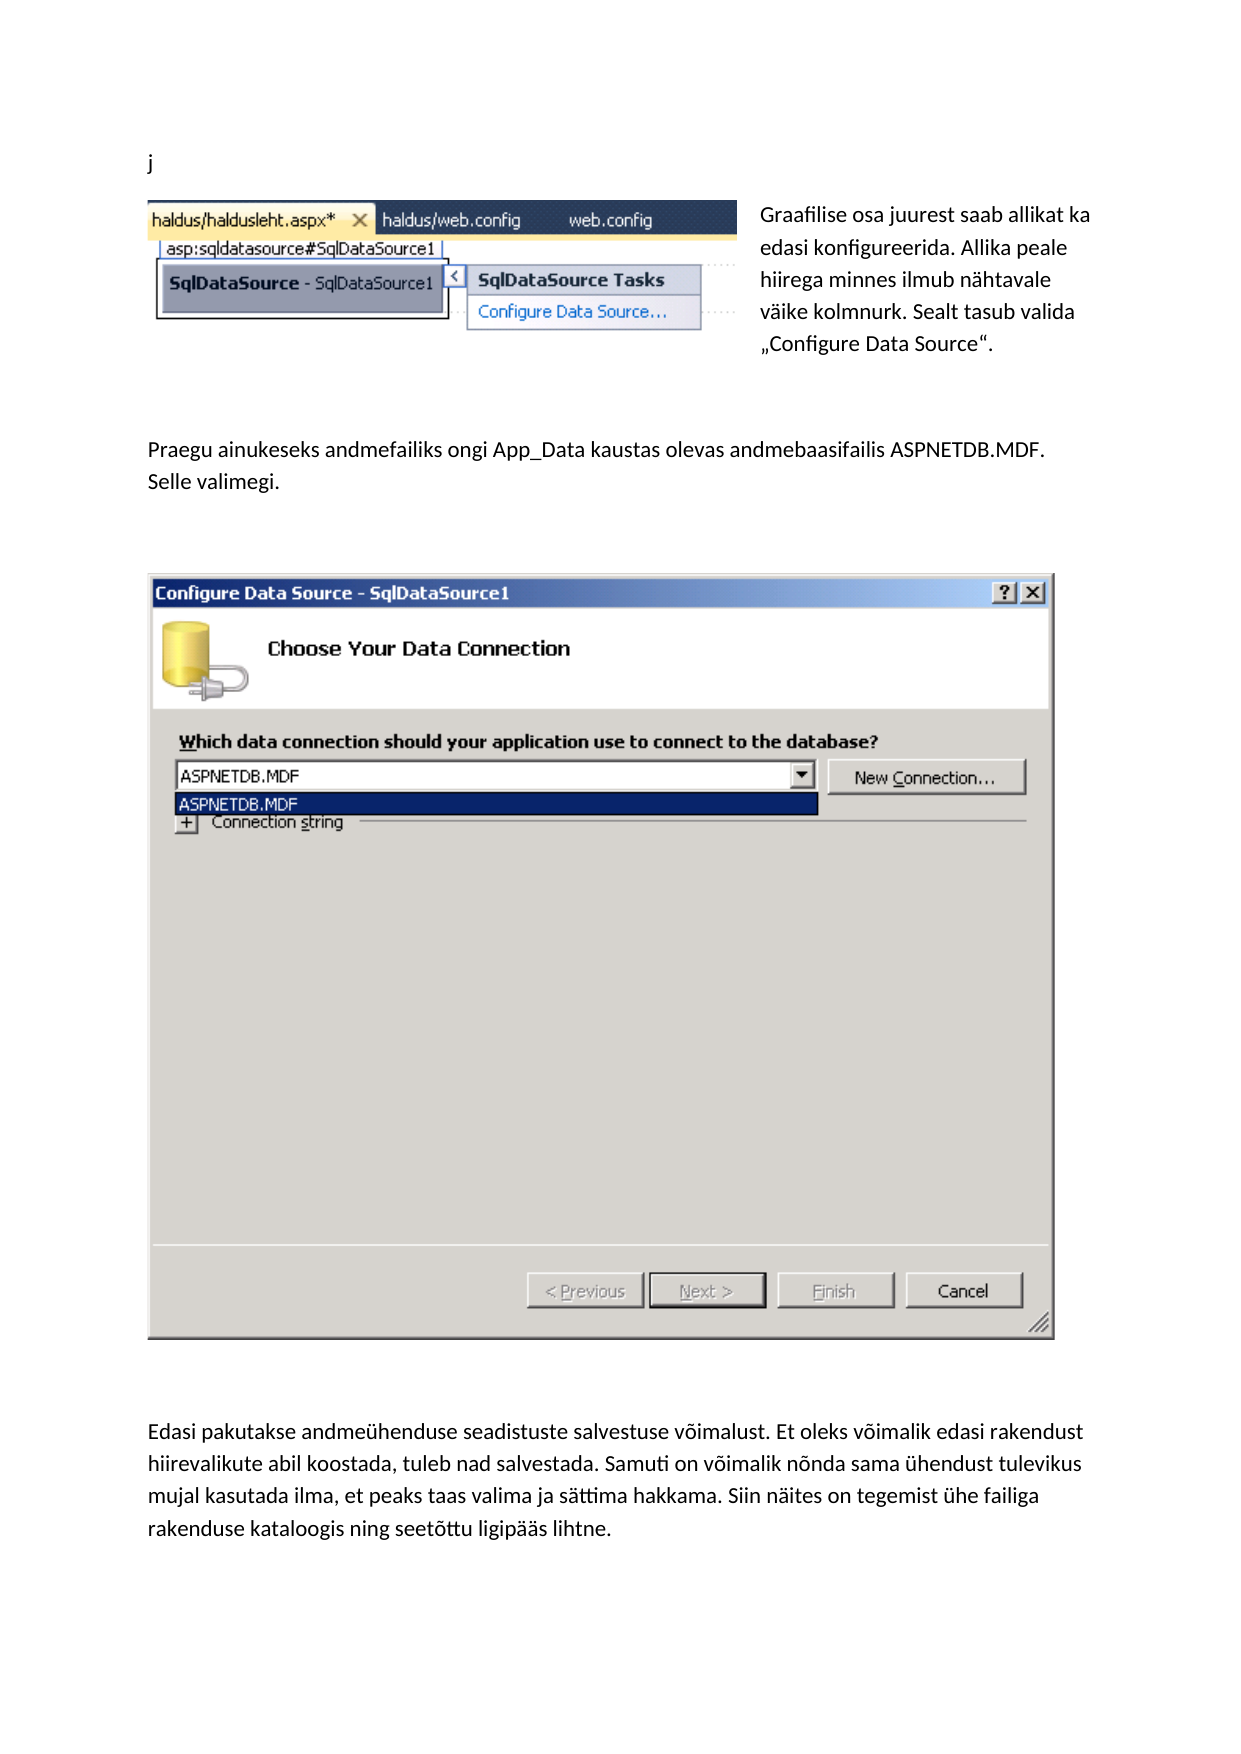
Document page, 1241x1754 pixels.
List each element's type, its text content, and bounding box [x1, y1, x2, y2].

text j [148, 148, 1093, 176]
text Praegu ainukeseks andmefailiks ongi App_Data kaustas olevas andmebaasifailis ASPNETDB.MDF. Selle valimegi. [148, 435, 1093, 495]
picture [147, 573, 1055, 1340]
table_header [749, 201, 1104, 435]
text Edasi pakutakse andmeühenduse seadistuste salvestuse võimalust. Et oleks võimalik edasi rakendust hiirevalikute abil koostada, tuleb nad salvestada. Samuti on võimalik nõnda sama ühendust tulevikus mujal kasutada ilma, et peaks taas valima ja sättima hakkama. Siin näites on tegemist ühe failiga rakenduse kataloogis ning seetõttu ligipääs lihtne. [148, 1417, 1093, 1542]
picture [147, 200, 737, 351]
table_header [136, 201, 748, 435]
